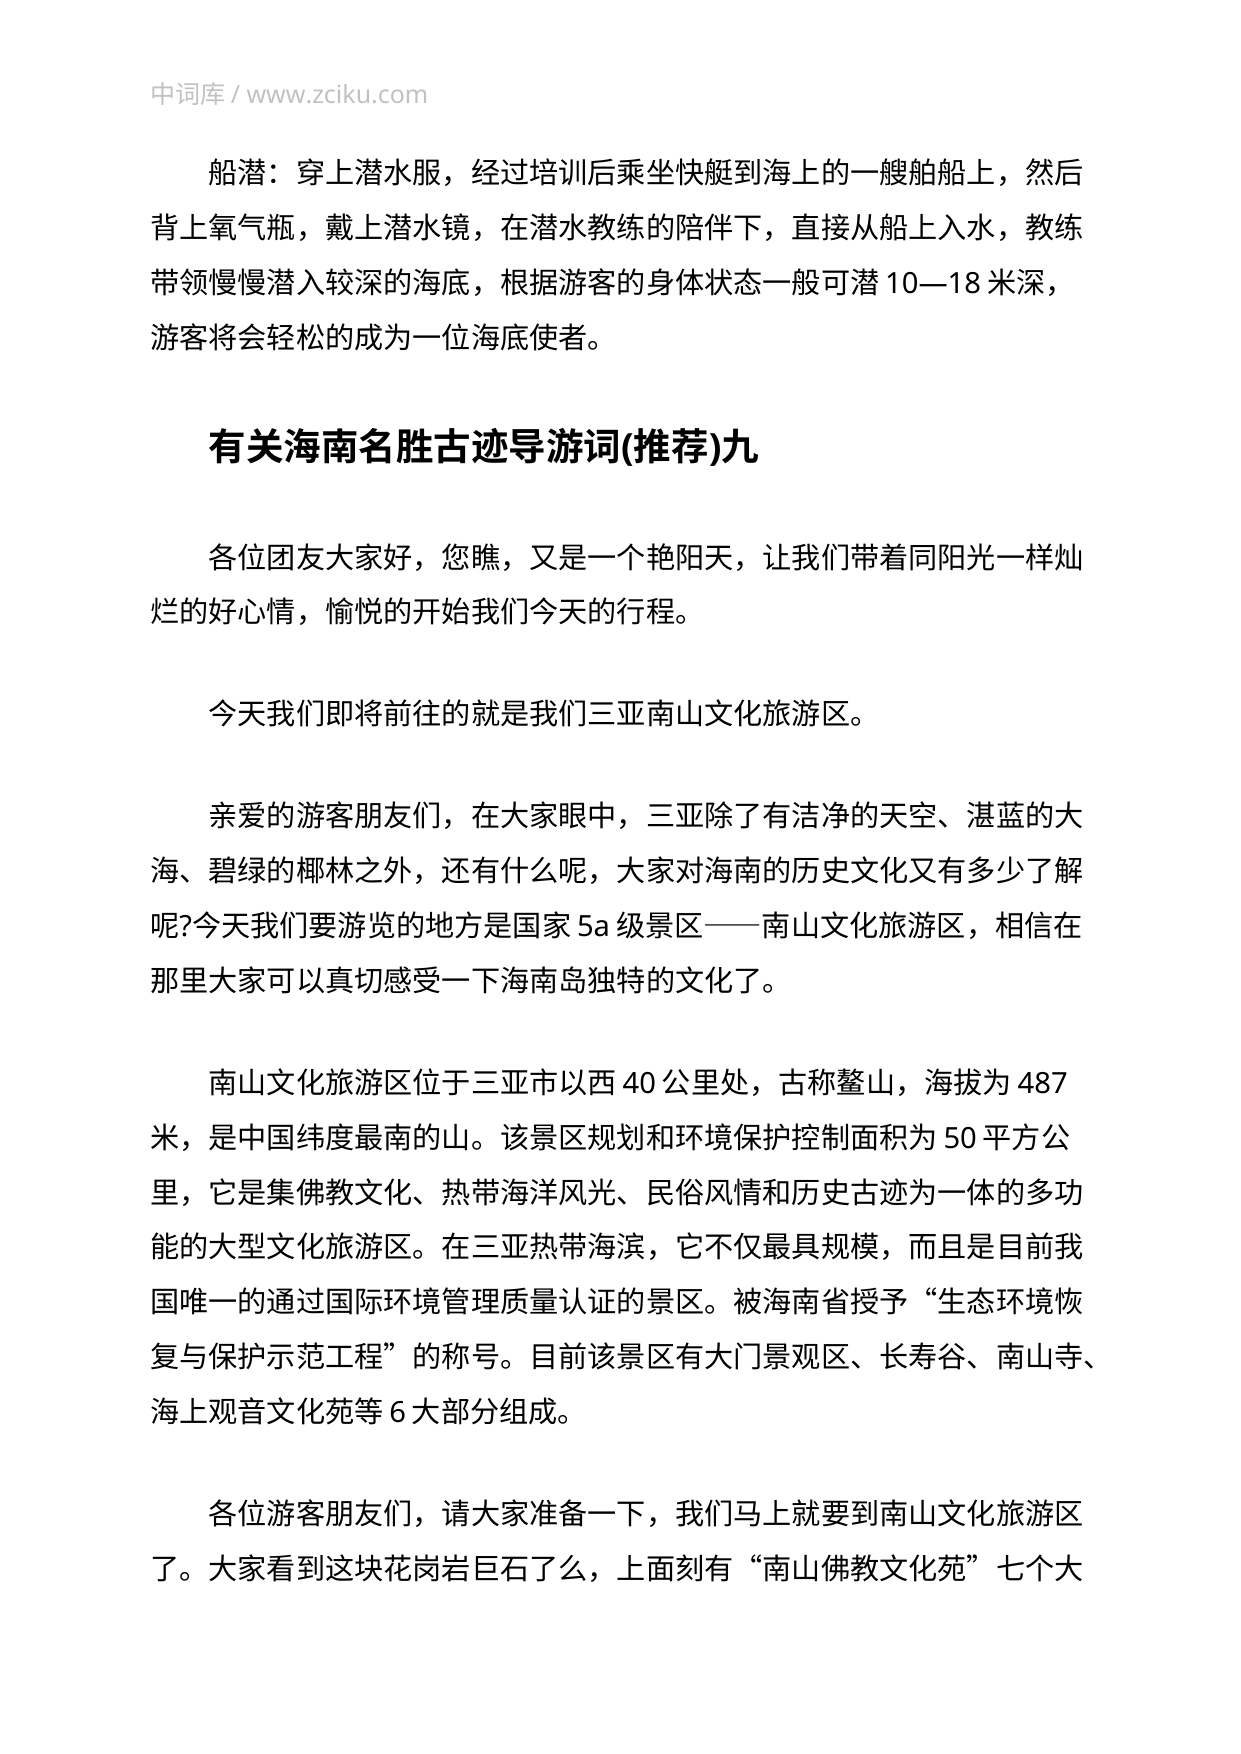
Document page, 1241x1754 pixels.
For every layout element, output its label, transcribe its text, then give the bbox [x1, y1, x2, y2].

text 有关海南名胜古迹导游词(推荐)九 [150, 417, 1090, 471]
text 各位团友大家好，您瞧，又是一个艳阳天，让我们带着同阳光一样灿烂的好心情，愉悦的开始我们今天的行程。 [150, 534, 1090, 631]
text 南山文化旅游区位于三亚市以西40公里处，古称鳌山，海拔为487米，是中国纬度最南的山。该景区规划和环境保护控制面积为50平方公里，它是集佛教文化、热带海洋风光、民俗风情和历史古迹为一体的多功能的大型文化旅游区。在三亚热带海滨，它不仅最具规模，而且是目前我国唯一的通过国际环境管理质量认证的景区。被海南省授予“生态环境恢复与保护示范工程”的称号。目前该景区有大门景观区、长寿谷、南山寺、海上观音文化苑等6大部分组成。 [150, 1059, 1090, 1431]
text 亲爱的游客朋友们，在大家眼中，三亚除了有洁净的天空、湛蓝的大海、碧绿的椰林之外，还有什么呢，大家对海南的历史文化又有多少了解呢?今天我们要游览的地方是国家5a级景区——南山文化旅游区，相信在那里大家可以真切感受一下海南岛独特的文化了。 [150, 793, 1090, 1000]
text 船潜：穿上潜水服，经过培训后乘坐快艇到海上的一艘舶船上，然后背上氧气瓶，戴上潜水镜，在潜水教练的陪伴下，直接从船上入水，教练带领慢慢潜入较深的海底，根据游客的身体状态一般可潜10—18米深，游客将会轻松的成为一位海底使者。 [150, 150, 1090, 357]
text 今天我们即将前往的就是我们三亚南山文化旅游区。 [150, 691, 1090, 733]
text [150, 1491, 1090, 1588]
